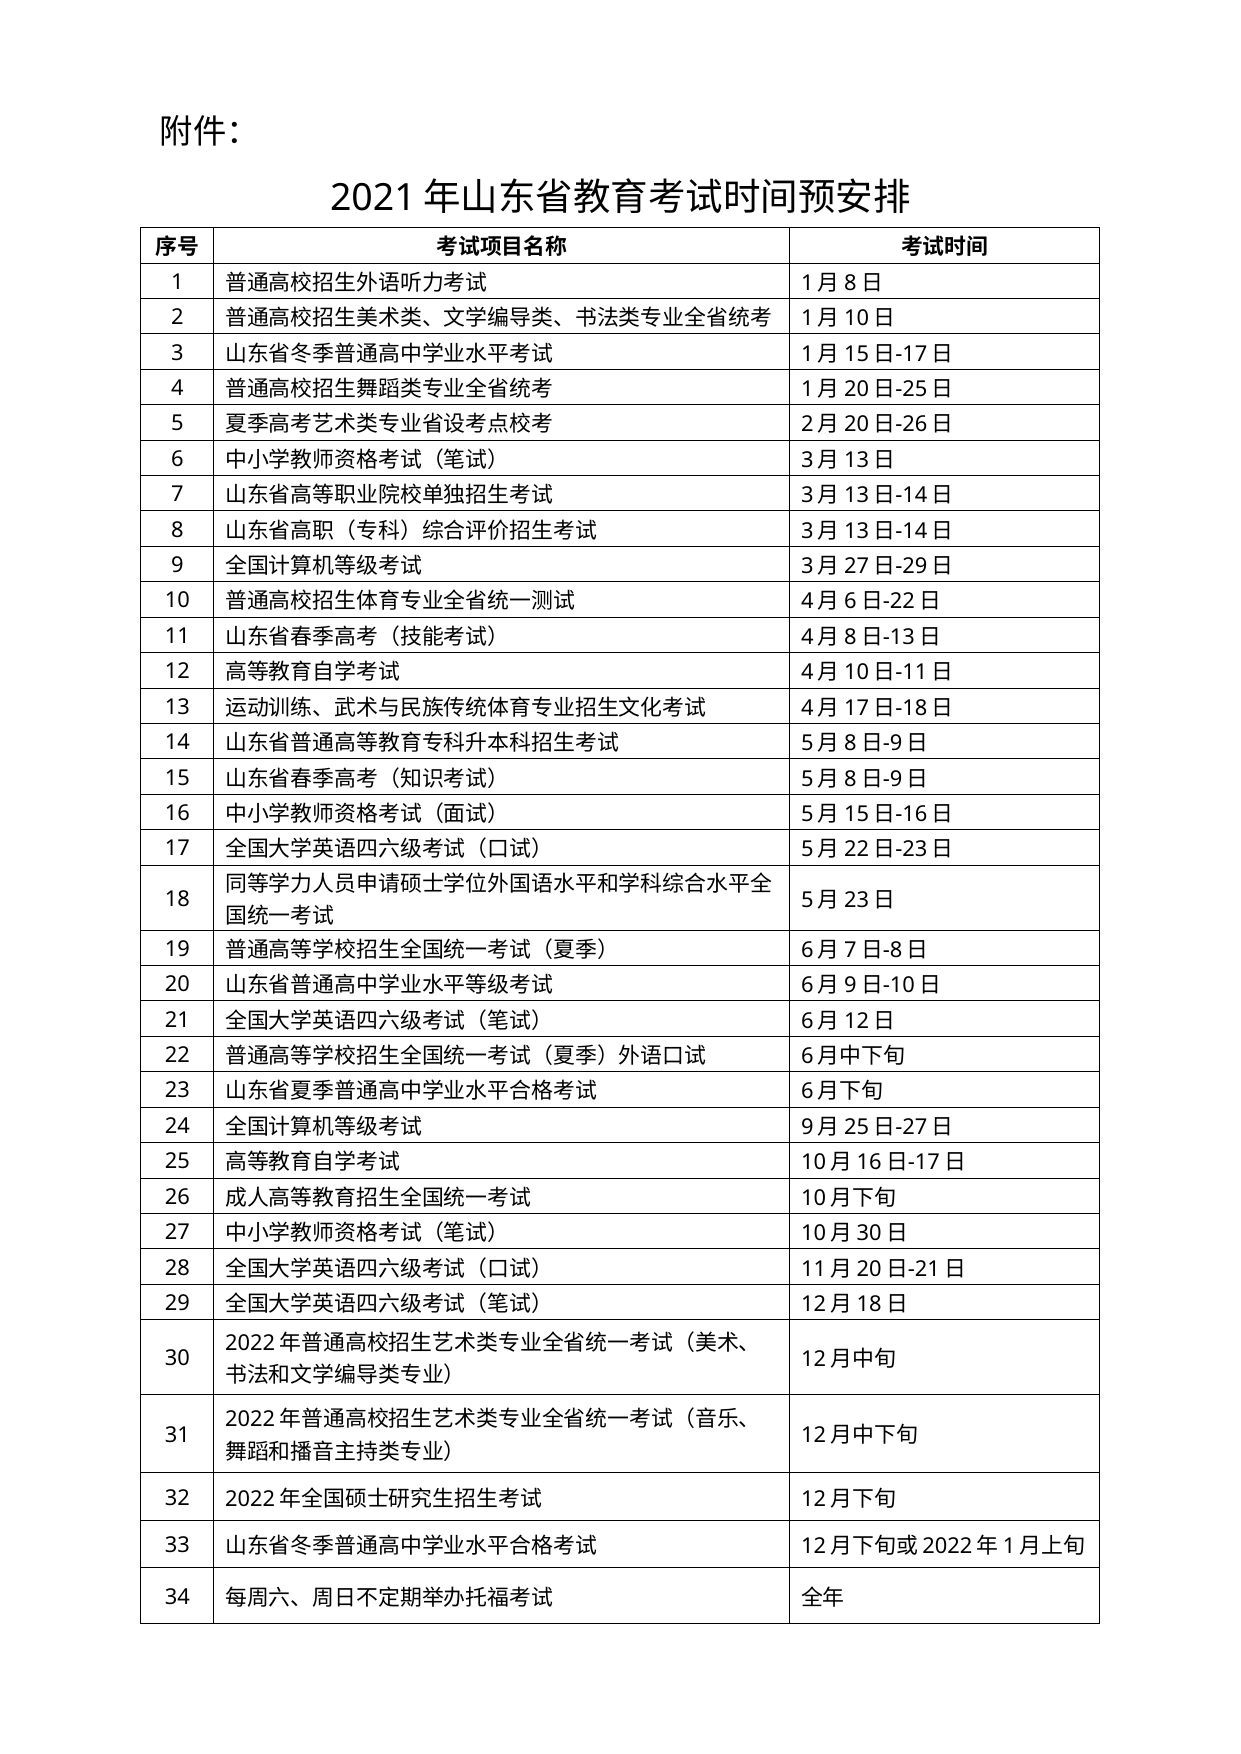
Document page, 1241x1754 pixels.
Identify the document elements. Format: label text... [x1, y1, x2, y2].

table_cell 1月8日 [790, 264, 1099, 298]
table_cell 22 [141, 1037, 213, 1071]
table_cell 3 [141, 334, 213, 369]
table_cell 高等教育自学考试 [214, 653, 789, 687]
table_cell 24 [141, 1108, 213, 1142]
text 附件： [159, 97, 1081, 162]
table_cell 全国大学英语四六级考试（笔试） [214, 1001, 789, 1036]
table_cell 山东省普通高中学业水平等级考试 [214, 966, 789, 1000]
table_cell 全国计算机等级考试 [214, 547, 789, 581]
table_cell 4 [141, 370, 213, 404]
table_cell 6月9日-10日 [790, 966, 1099, 1000]
table_cell 普通高等学校招生全国统一考试（夏季） [214, 931, 789, 965]
table_cell 5月22日-23日 [790, 830, 1099, 864]
table_cell 6 [141, 441, 213, 475]
table_cell 全国大学英语四六级考试（笔试） [214, 1285, 789, 1319]
table_cell 2022年普通高校招生艺术类专业全省统一考试（音乐、舞蹈和播音主持类专业） [214, 1395, 789, 1472]
table_cell 10月30日 [790, 1214, 1099, 1248]
table_cell 山东省高职（专科）综合评价招生考试 [214, 511, 789, 546]
table_cell 普通高校招生美术类、文学编导类、书法类专业全省统考 [214, 299, 789, 333]
table_cell 山东省冬季普通高中学业水平合格考试 [214, 1521, 789, 1567]
table_cell 1月20日-25日 [790, 370, 1099, 404]
table_cell 2022年普通高校招生艺术类专业全省统一考试（美术、书法和文学编导类专业） [214, 1320, 789, 1394]
table_cell 1月10日 [790, 299, 1099, 333]
table_cell 1 [141, 264, 213, 298]
table_cell 4月8日-13日 [790, 618, 1099, 652]
table_cell 4月6日-22日 [790, 582, 1099, 617]
table_cell 4月17日-18日 [790, 689, 1099, 723]
table_cell 2月20日-26日 [790, 405, 1099, 439]
table_cell 普通高校招生舞蹈类专业全省统考 [214, 370, 789, 404]
table_cell 20 [141, 966, 213, 1000]
table_cell 山东省冬季普通高中学业水平考试 [214, 334, 789, 369]
table_cell 12月中下旬 [790, 1395, 1099, 1472]
table_cell 高等教育自学考试 [214, 1143, 789, 1177]
table_cell 3月13日-14日 [790, 511, 1099, 546]
table_cell 33 [141, 1521, 213, 1567]
table_cell 普通高校招生外语听力考试 [214, 264, 789, 298]
table_cell 10月下旬 [790, 1179, 1099, 1213]
table_cell 山东省春季高考（知识考试） [214, 759, 789, 794]
table_cell 全国大学英语四六级考试（口试） [214, 1249, 789, 1284]
table_cell 山东省普通高等教育专科升本科招生考试 [214, 724, 789, 758]
table_cell 4月10日-11日 [790, 653, 1099, 687]
table_cell 17 [141, 830, 213, 864]
table_cell 每周六、周日不定期举办托福考试 [214, 1568, 789, 1623]
table_cell 2022年全国硕士研究生招生考试 [214, 1473, 789, 1520]
table_cell 18 [141, 866, 213, 929]
table_cell 全年 [790, 1568, 1099, 1623]
table_cell 10 [141, 582, 213, 617]
table_cell 6月12日 [790, 1001, 1099, 1036]
table_cell 32 [141, 1473, 213, 1520]
table_cell 12月18日 [790, 1285, 1099, 1319]
table_cell 运动训练、武术与民族传统体育专业招生文化考试 [214, 689, 789, 723]
table_cell 2 [141, 299, 213, 333]
table_cell 12 [141, 653, 213, 687]
text 2021年山东省教育考试时间预安排 [159, 162, 1081, 227]
table_cell 27 [141, 1214, 213, 1248]
table_cell 12月中旬 [790, 1320, 1099, 1394]
table_cell 29 [141, 1285, 213, 1319]
table_cell 6月7日-8日 [790, 931, 1099, 965]
table_cell 5月15日-16日 [790, 795, 1099, 829]
table_cell 9月25日-27日 [790, 1108, 1099, 1142]
table_cell 成人高等教育招生全国统一考试 [214, 1179, 789, 1213]
table_cell 11月20日-21日 [790, 1249, 1099, 1284]
table_cell 中小学教师资格考试（面试） [214, 795, 789, 829]
table_cell 19 [141, 931, 213, 965]
table_cell 11 [141, 618, 213, 652]
table_header 考试时间 [790, 228, 1099, 262]
table_cell 31 [141, 1395, 213, 1472]
table_cell 26 [141, 1179, 213, 1213]
table_cell 普通高等学校招生全国统一考试（夏季）外语口试 [214, 1037, 789, 1071]
table_cell 14 [141, 724, 213, 758]
table_cell 12月下旬或2022年1月上旬 [790, 1521, 1099, 1567]
table_cell 6月下旬 [790, 1072, 1099, 1107]
table_cell 普通高校招生体育专业全省统一测试 [214, 582, 789, 617]
table_cell 5 [141, 405, 213, 439]
table_cell 3月13日-14日 [790, 476, 1099, 510]
table_cell 7 [141, 476, 213, 510]
table_header 序号 [141, 228, 213, 262]
table_cell 23 [141, 1072, 213, 1107]
table_cell 山东省春季高考（技能考试） [214, 618, 789, 652]
table_cell 15 [141, 759, 213, 794]
table_cell 5月23日 [790, 866, 1099, 929]
table_cell 9 [141, 547, 213, 581]
table_cell 6月中下旬 [790, 1037, 1099, 1071]
table_cell 中小学教师资格考试（笔试） [214, 1214, 789, 1248]
table_cell 全国大学英语四六级考试（口试） [214, 830, 789, 864]
table_cell 山东省夏季普通高中学业水平合格考试 [214, 1072, 789, 1107]
table_cell 13 [141, 689, 213, 723]
table_cell 同等学力人员申请硕士学位外国语水平和学科综合水平全国统一考试 [214, 866, 789, 929]
table_cell 16 [141, 795, 213, 829]
table_cell 10月16日-17日 [790, 1143, 1099, 1177]
table_cell 3月27日-29日 [790, 547, 1099, 581]
table_cell 34 [141, 1568, 213, 1623]
table_cell 中小学教师资格考试（笔试） [214, 441, 789, 475]
table_cell 12月下旬 [790, 1473, 1099, 1520]
table_cell 21 [141, 1001, 213, 1036]
table_cell 1月15日-17日 [790, 334, 1099, 369]
table_cell 夏季高考艺术类专业省设考点校考 [214, 405, 789, 439]
table_header 考试项目名称 [214, 228, 789, 262]
table_cell 5月8日-9日 [790, 759, 1099, 794]
table_cell 全国计算机等级考试 [214, 1108, 789, 1142]
table_cell 30 [141, 1320, 213, 1394]
table_cell 5月8日-9日 [790, 724, 1099, 758]
table_cell 3月13日 [790, 441, 1099, 475]
table_cell 25 [141, 1143, 213, 1177]
table_cell 8 [141, 511, 213, 546]
table_cell 山东省高等职业院校单独招生考试 [214, 476, 789, 510]
table_cell 28 [141, 1249, 213, 1284]
